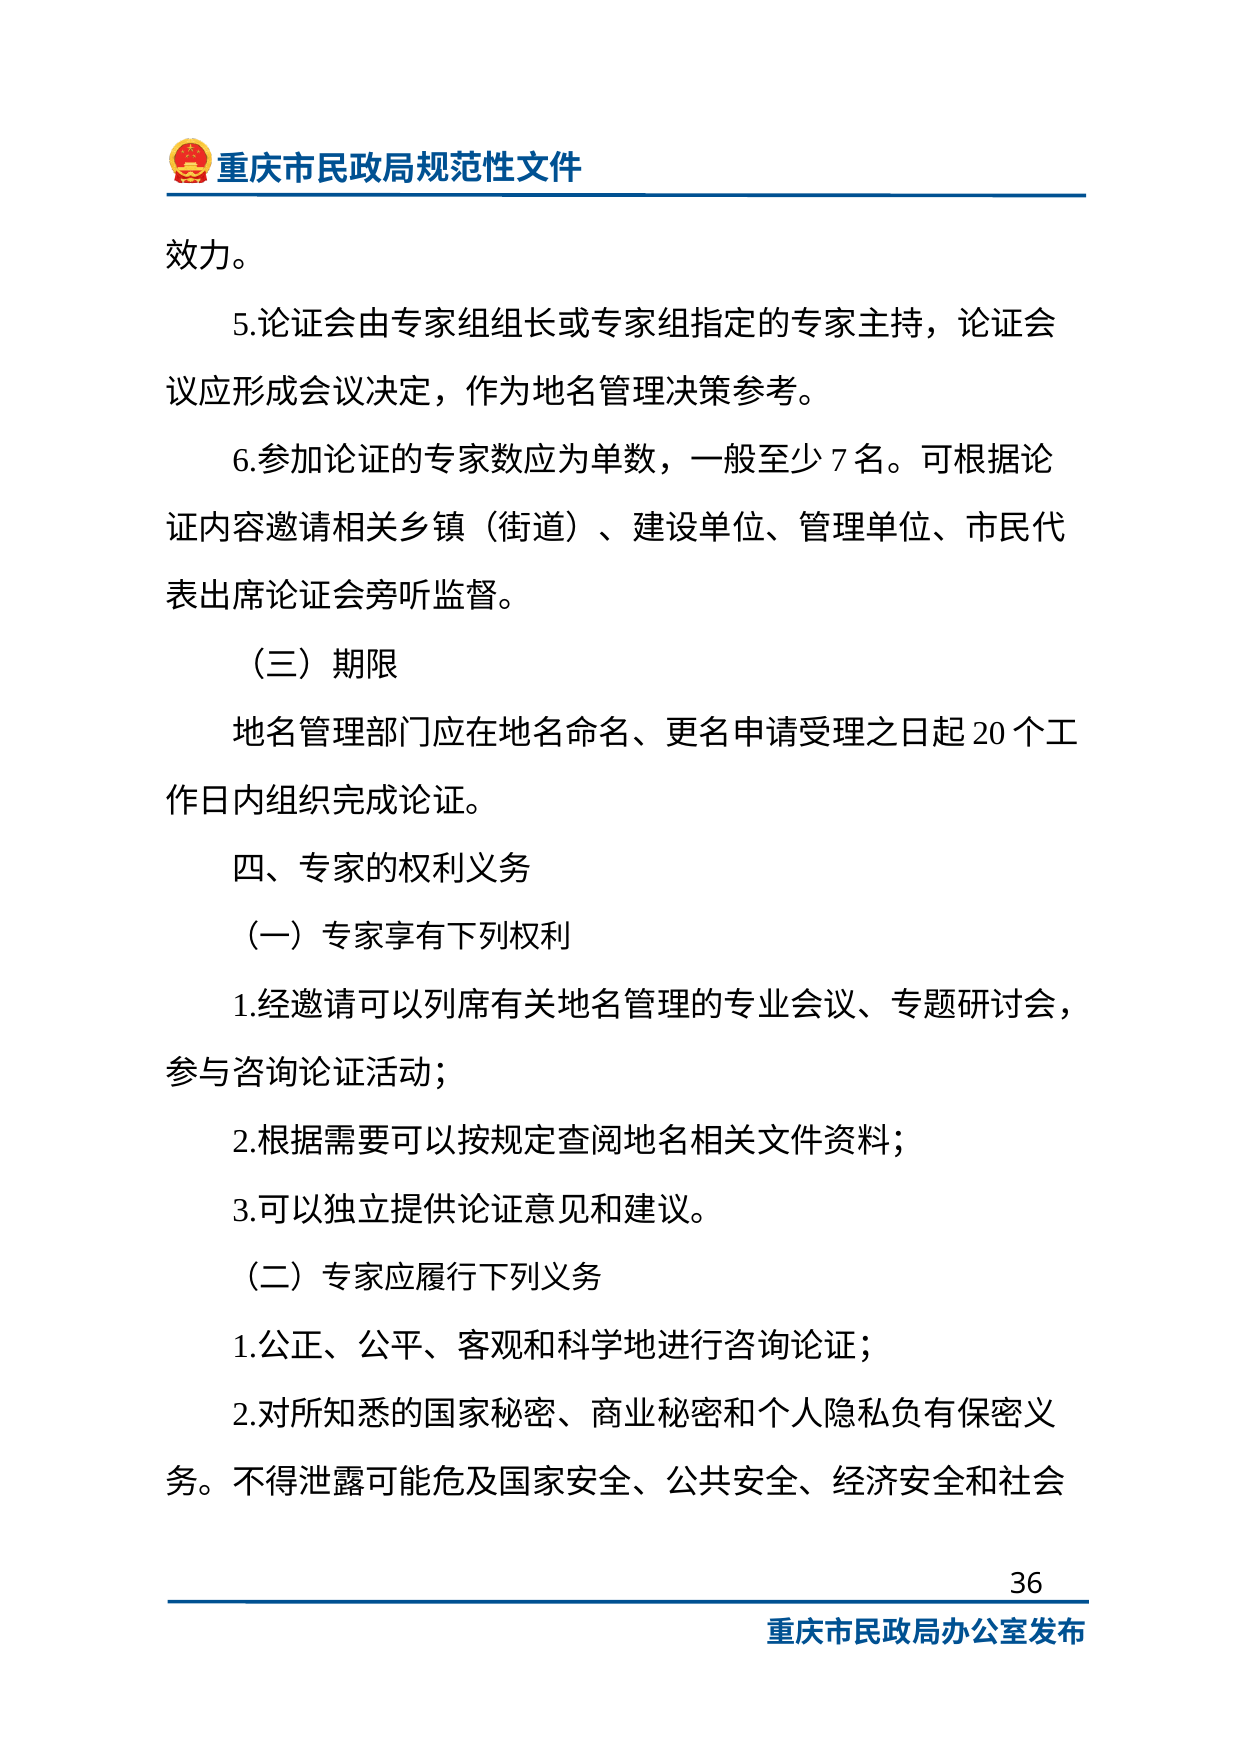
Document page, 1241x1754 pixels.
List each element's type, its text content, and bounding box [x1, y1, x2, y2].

text 地名管理部门应在地名命名、更名申请受理之日起20个工作日内组织完成论证。 [165, 696, 1087, 832]
text 四、专家的权利义务 [165, 832, 1087, 900]
text 6.参加论证的专家数应为单数，一般至少7名。可根据论证内容邀请相关乡镇（街道）、建设单位、管理单位、市民代表出席论证会旁听监督。 [165, 423, 1087, 627]
text 1.经邀请可以列席有关地名管理的专业会议、专题研讨会，参与咨询论证活动； [165, 968, 1087, 1104]
text 2.对所知悉的国家秘密、商业秘密和个人隐私负有保密义务。不得泄露可能危及国家安全、公共安全、经济安全和社会稳定的信息。未经相关部门同意，不得私自泄漏论证的内容、过程和结果等信息； [165, 1377, 1087, 1513]
text 4.论证会议可采取线下、线上两种方式进行。被选入参与论证会议的专家，因特殊原因不能到会的，通过电子邮件、传真等形式反馈意见和建议，与其他专家的意见和建议具有同等效力。 [165, 219, 1087, 287]
text 1.公正、公平、客观和科学地进行咨询论证； [165, 1309, 1087, 1377]
text （二）专家应履行下列义务 [165, 1241, 1087, 1309]
text （三）期限 [165, 627, 1087, 696]
text 2.根据需要可以按规定查阅地名相关文件资料； [165, 1104, 1087, 1172]
text 5.论证会由专家组组长或专家组指定的专家主持，论证会议应形成会议决定，作为地名管理决策参考。 [165, 287, 1087, 423]
text 3.可以独立提供论证意见和建议。 [165, 1172, 1087, 1241]
picture [165, 136, 216, 187]
text （一）专家享有下列权利 [165, 900, 1087, 968]
